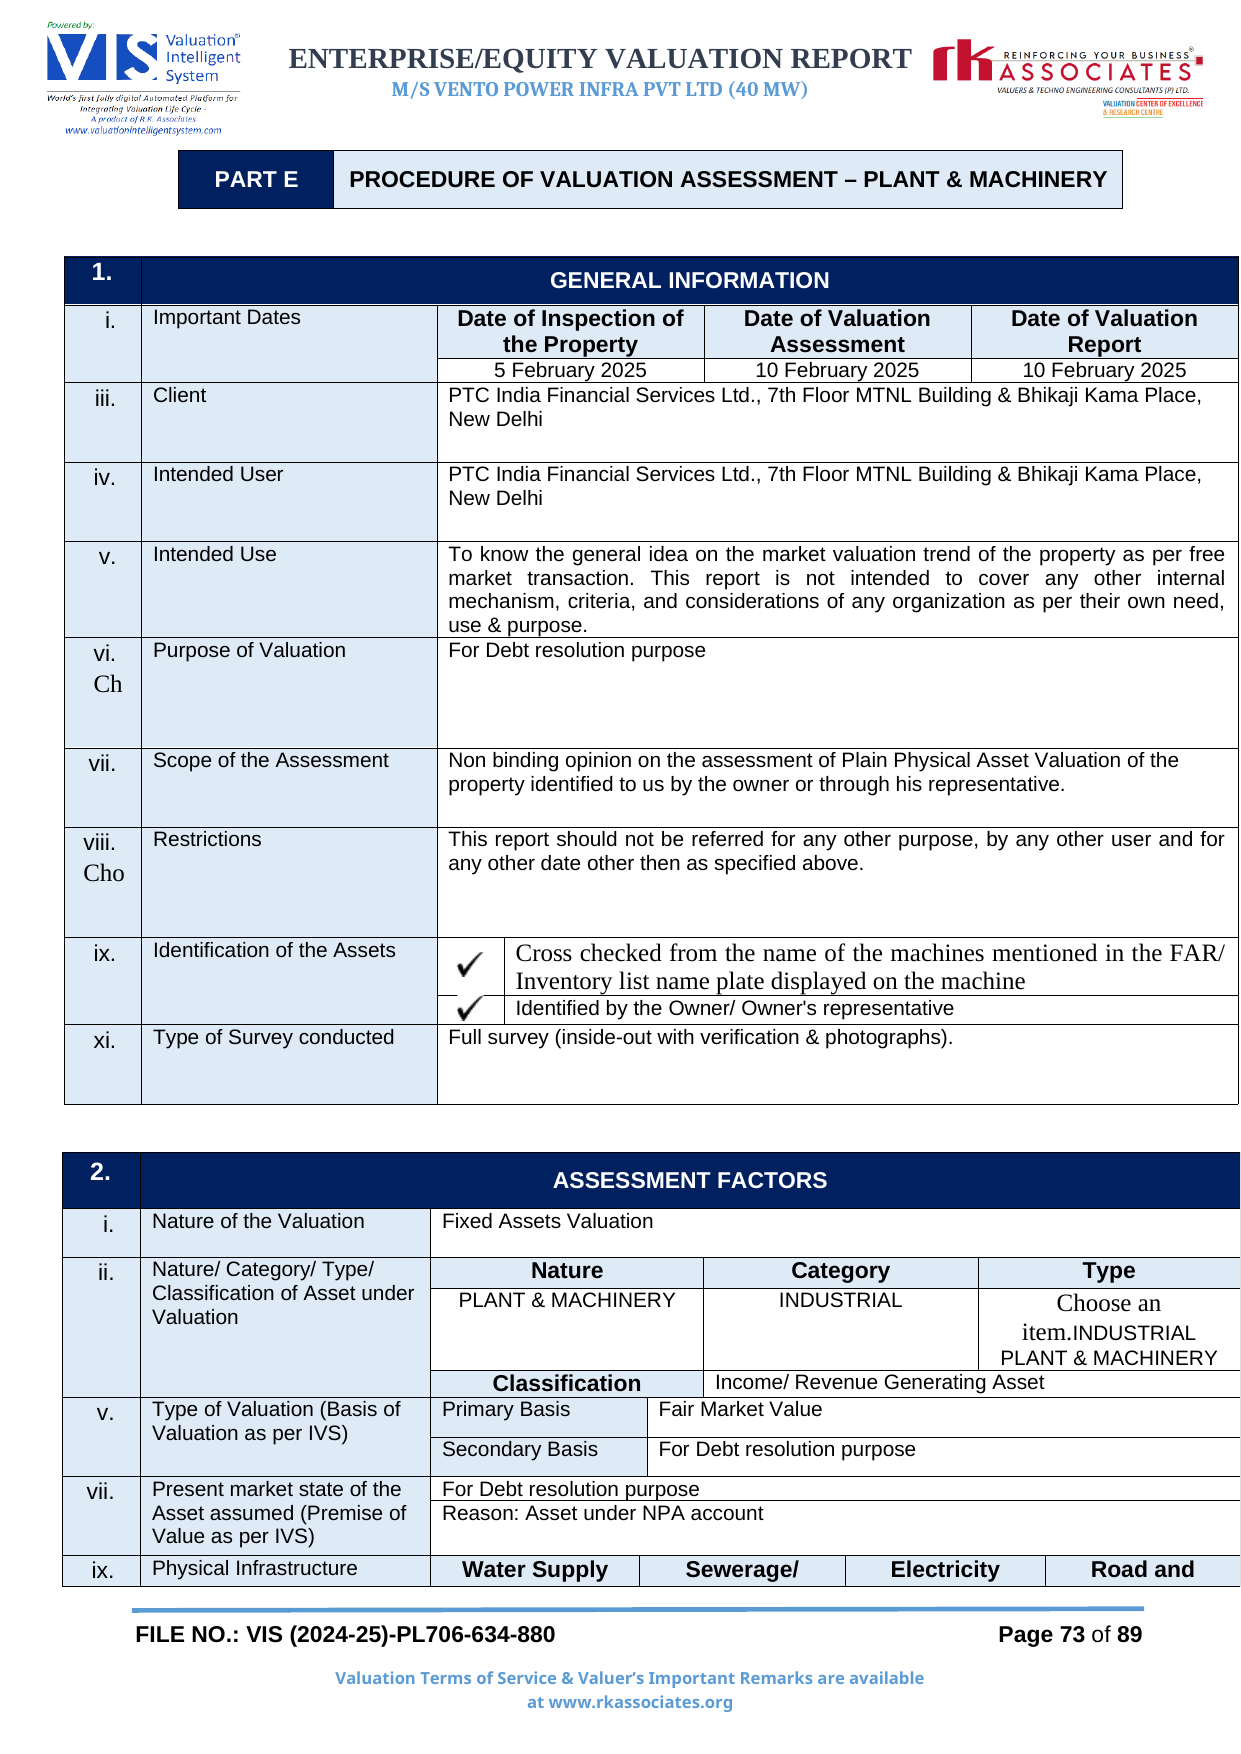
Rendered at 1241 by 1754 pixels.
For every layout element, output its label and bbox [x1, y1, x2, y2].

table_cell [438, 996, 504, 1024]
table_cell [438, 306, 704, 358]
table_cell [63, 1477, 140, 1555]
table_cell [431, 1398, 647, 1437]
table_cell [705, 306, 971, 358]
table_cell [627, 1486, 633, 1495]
picture [457, 952, 484, 977]
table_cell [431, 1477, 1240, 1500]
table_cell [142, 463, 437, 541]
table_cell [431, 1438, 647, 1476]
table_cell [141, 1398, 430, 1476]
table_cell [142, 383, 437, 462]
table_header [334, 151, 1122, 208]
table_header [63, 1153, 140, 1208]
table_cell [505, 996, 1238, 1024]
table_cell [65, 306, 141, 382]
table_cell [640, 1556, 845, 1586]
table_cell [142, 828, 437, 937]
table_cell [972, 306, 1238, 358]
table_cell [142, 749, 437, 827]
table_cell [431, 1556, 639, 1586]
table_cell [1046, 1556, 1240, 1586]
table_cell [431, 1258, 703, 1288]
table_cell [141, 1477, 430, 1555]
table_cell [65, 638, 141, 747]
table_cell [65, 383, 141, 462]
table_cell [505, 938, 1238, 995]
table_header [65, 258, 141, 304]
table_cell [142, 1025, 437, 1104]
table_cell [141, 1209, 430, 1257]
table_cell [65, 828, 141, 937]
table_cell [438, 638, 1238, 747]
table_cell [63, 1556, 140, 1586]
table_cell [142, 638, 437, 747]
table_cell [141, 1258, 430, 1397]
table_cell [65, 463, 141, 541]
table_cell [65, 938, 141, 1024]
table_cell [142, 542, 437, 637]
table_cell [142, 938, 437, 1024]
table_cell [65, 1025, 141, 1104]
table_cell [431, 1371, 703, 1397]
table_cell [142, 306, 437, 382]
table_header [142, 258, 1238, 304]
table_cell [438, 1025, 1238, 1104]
picture [928, 32, 1203, 118]
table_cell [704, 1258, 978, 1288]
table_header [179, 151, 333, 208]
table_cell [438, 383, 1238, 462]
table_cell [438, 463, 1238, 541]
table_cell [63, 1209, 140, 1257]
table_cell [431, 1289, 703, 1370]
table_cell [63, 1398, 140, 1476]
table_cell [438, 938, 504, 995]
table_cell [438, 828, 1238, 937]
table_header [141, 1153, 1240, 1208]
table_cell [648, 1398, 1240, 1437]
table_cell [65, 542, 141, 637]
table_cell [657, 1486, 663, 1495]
picture [457, 995, 484, 1021]
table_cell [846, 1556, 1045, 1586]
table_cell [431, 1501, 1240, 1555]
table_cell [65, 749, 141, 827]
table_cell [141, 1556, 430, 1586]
picture [37, 19, 248, 138]
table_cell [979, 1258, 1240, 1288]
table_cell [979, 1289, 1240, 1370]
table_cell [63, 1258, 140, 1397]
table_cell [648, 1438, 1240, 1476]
